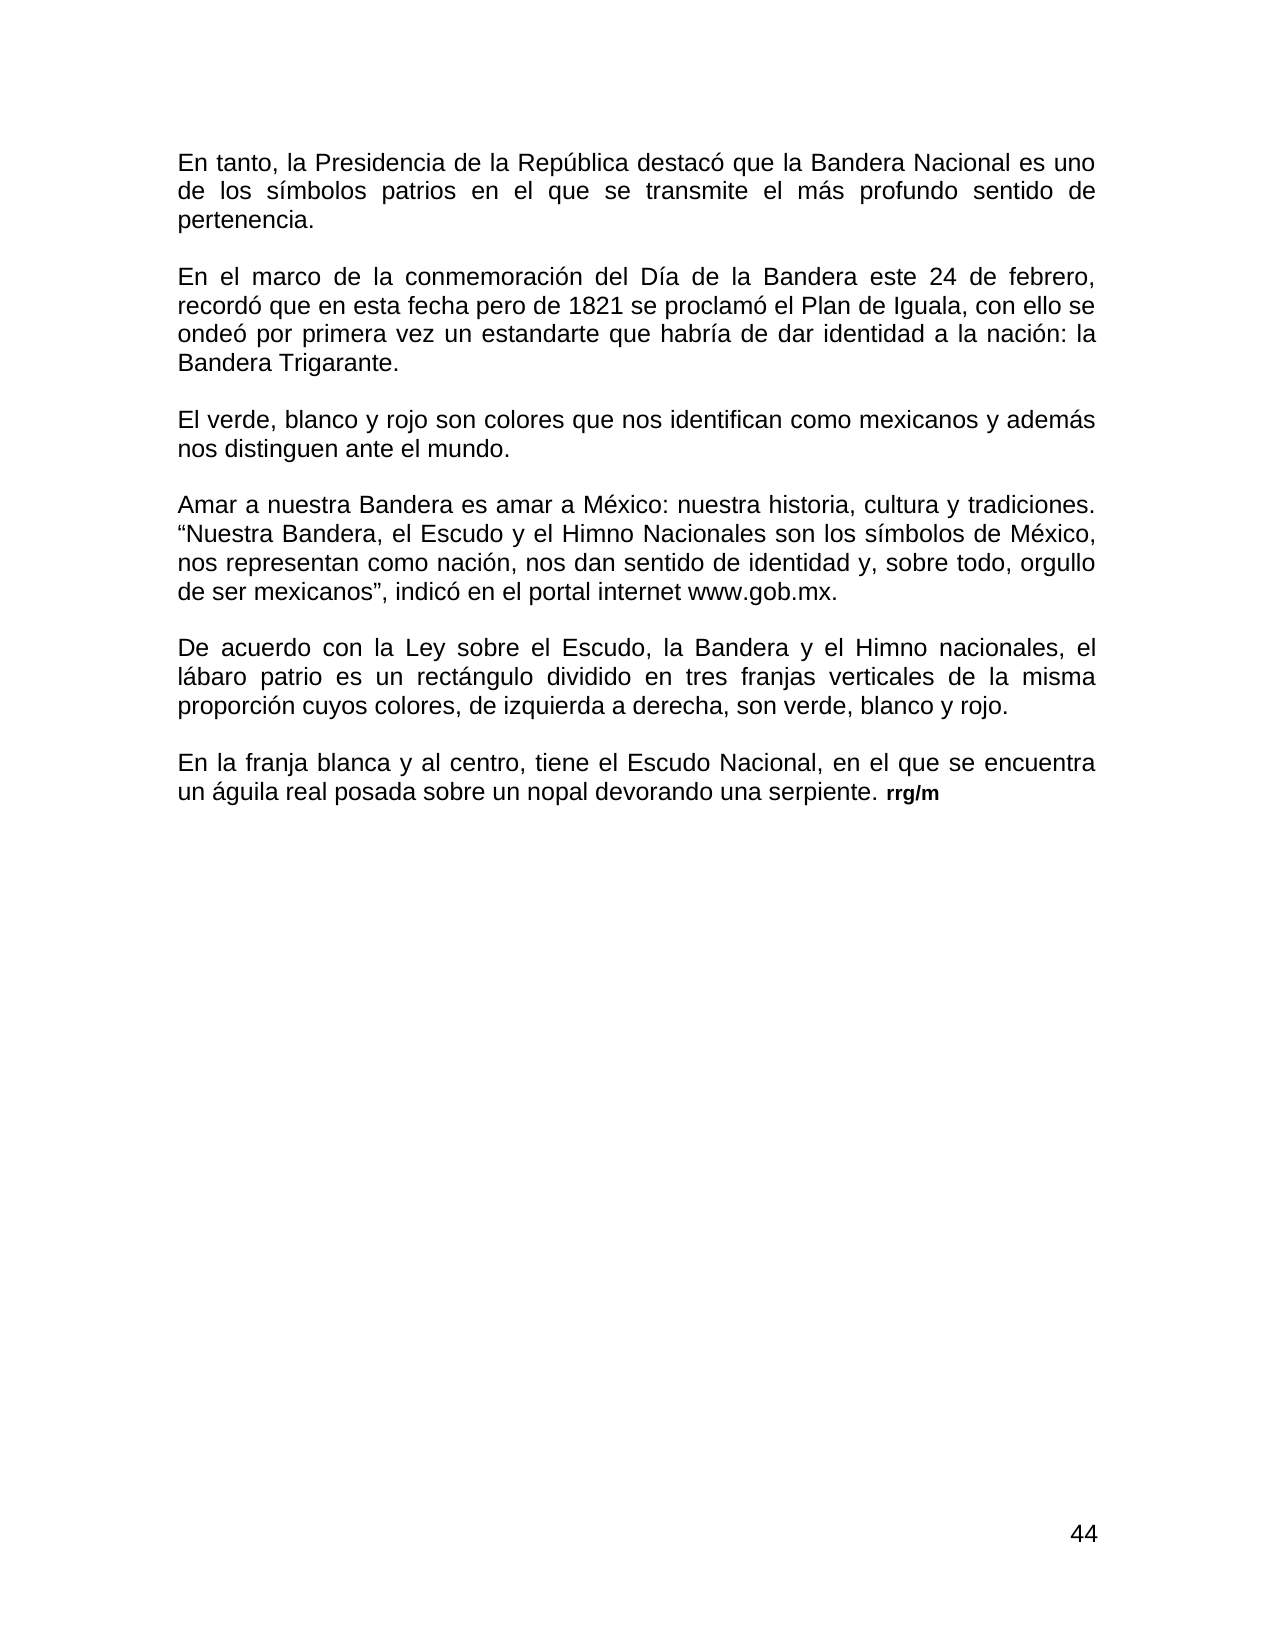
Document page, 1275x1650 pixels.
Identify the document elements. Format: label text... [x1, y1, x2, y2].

text En el marco de la conmemoración del Día de la Bandera este 24 de febrero, recordó que en esta fecha pero de 1821 se proclamó el Plan de Iguala, con ello se ondeó por primera vez un estandarte que habría de dar identidad a la nación: la Bandera Trigarante. [177, 262, 1098, 377]
text De acuerdo con la Ley sobre el Escudo, la Bandera y el Himno nacionales, el lábaro patrio es un rectángulo dividido en tres franjas verticales de la misma proporción cuyos colores, de izquierda a derecha, son verde, blanco y rojo. [177, 633, 1098, 720]
text El verde, blanco y rojo son colores que nos identifican como mexicanos y además nos distinguen ante el mundo. [177, 405, 1098, 462]
text En la franja blanca y al centro, tiene el Escudo Nacional, en el que se encuentra un águila real posada sobre un nopal devorando una serpiente. rrg/m [177, 748, 1098, 805]
text En tanto, la Presidencia de la República destacó que la Bandera Nacional es uno de los símbolos patrios en el que se transmite el más profundo sentido de pertenencia. [177, 148, 1098, 234]
text Amar a nuestra Bandera es amar a México: nuestra historia, cultura y tradiciones. “Nuestra Bandera, el Escudo y el Himno Nacionales son los símbolos de México, nos representan como nación, nos dan sentido de identidad y, sobre todo, orgullo de ser mexicanos”, indicó en el portal internet www.gob.mx. [177, 490, 1098, 605]
